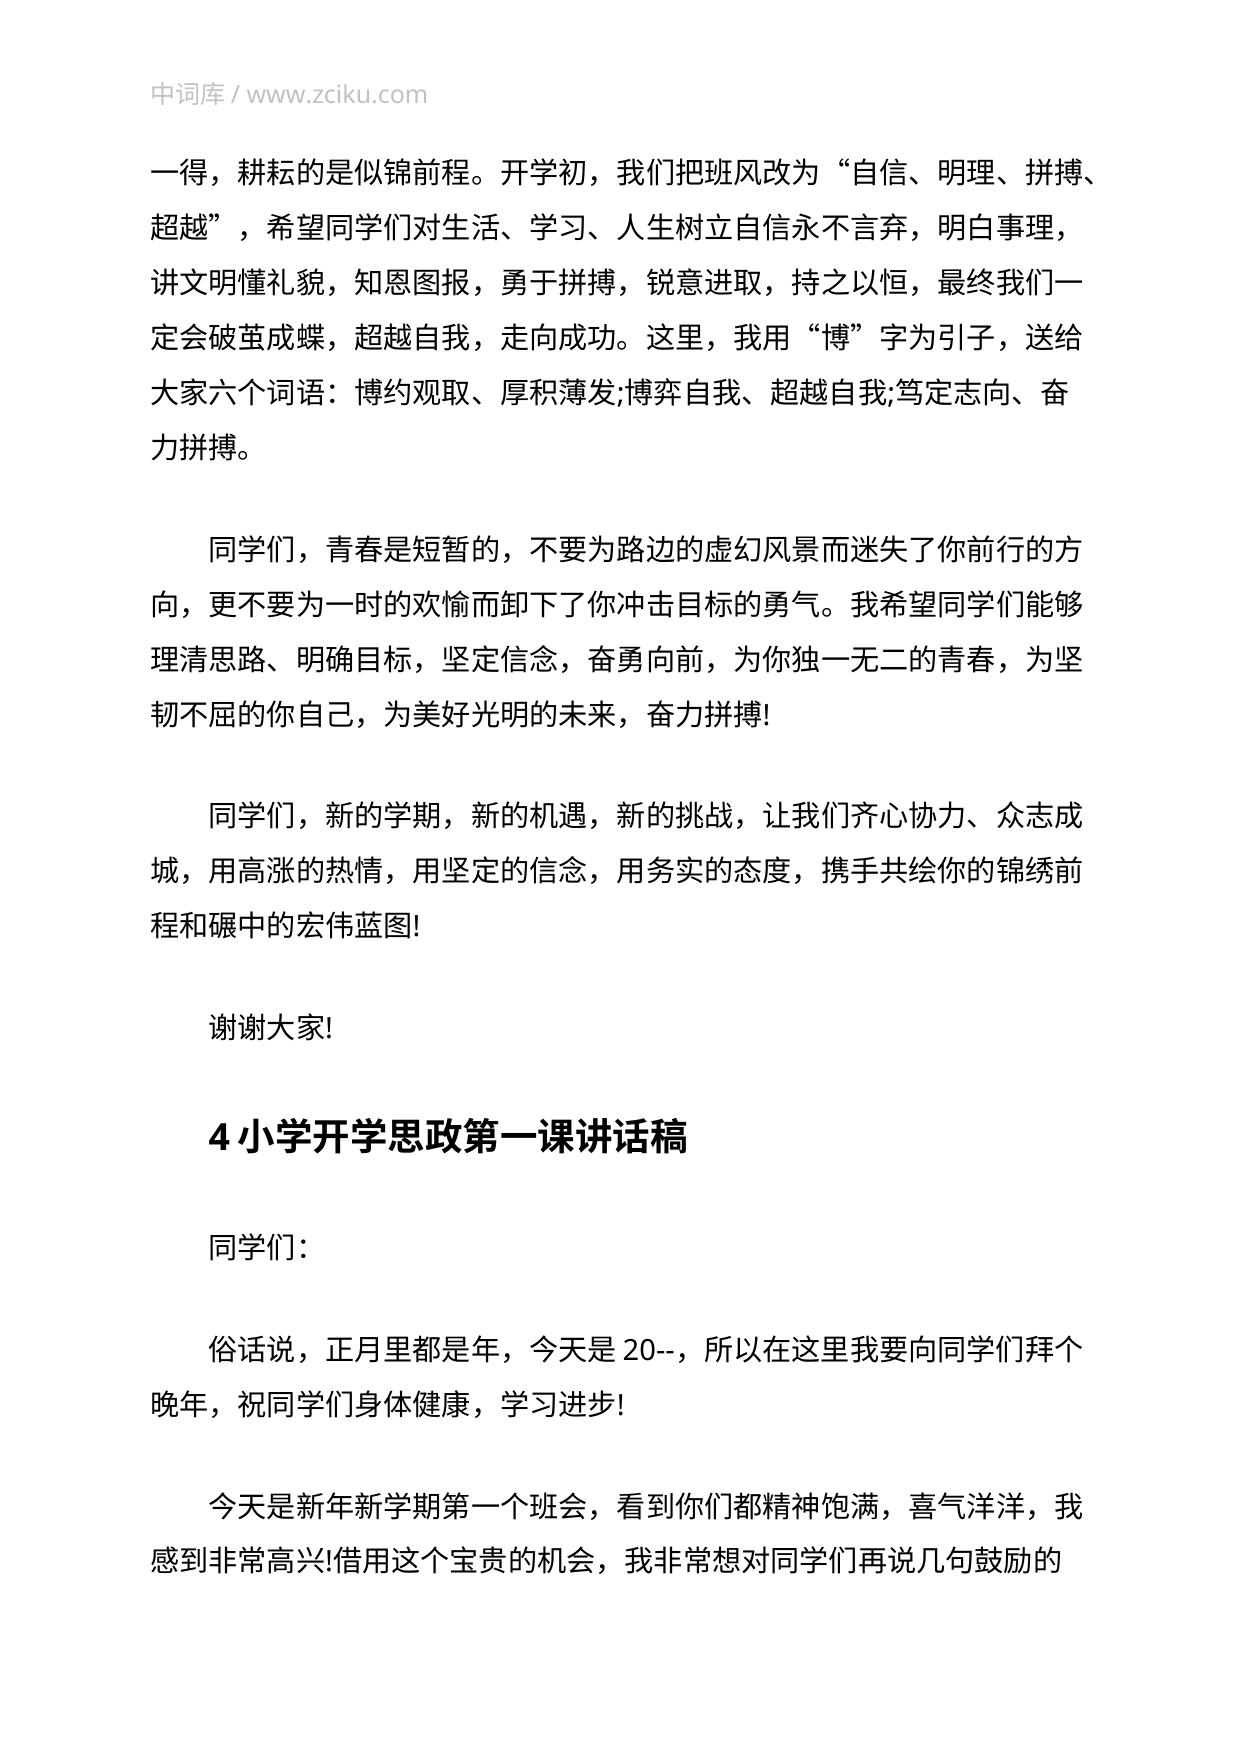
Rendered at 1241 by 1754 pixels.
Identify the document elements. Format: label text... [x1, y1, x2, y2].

text 4小学开学思政第一课讲话稿 [150, 1107, 1090, 1161]
text 同学们，新的学期，新的机遇，新的挑战，让我们齐心协力、众志成城，用高涨的热情，用坚定的信念，用务实的态度，携手共绘你的锦绣前程和碾中的宏伟蓝图! [150, 793, 1090, 945]
text 同学们： [150, 1224, 1090, 1267]
text 俗话说，正月里都是年，今天是20--，所以在这里我要向同学们拜个晚年，祝同学们身体健康，学习进步! [150, 1326, 1090, 1423]
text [150, 150, 1090, 467]
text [150, 1483, 1090, 1580]
text 同学们，青春是短暂的，不要为路边的虚幻风景而迷失了你前行的方向，更不要为一时的欢愉而卸下了你冲击目标的勇气。我希望同学们能够理清思路、明确目标，坚定信念，奋勇向前，为你独一无二的青春，为坚韧不屈的你自己，为美好光明的未来，奋力拼搏! [150, 526, 1090, 733]
text 谢谢大家! [150, 1005, 1090, 1047]
